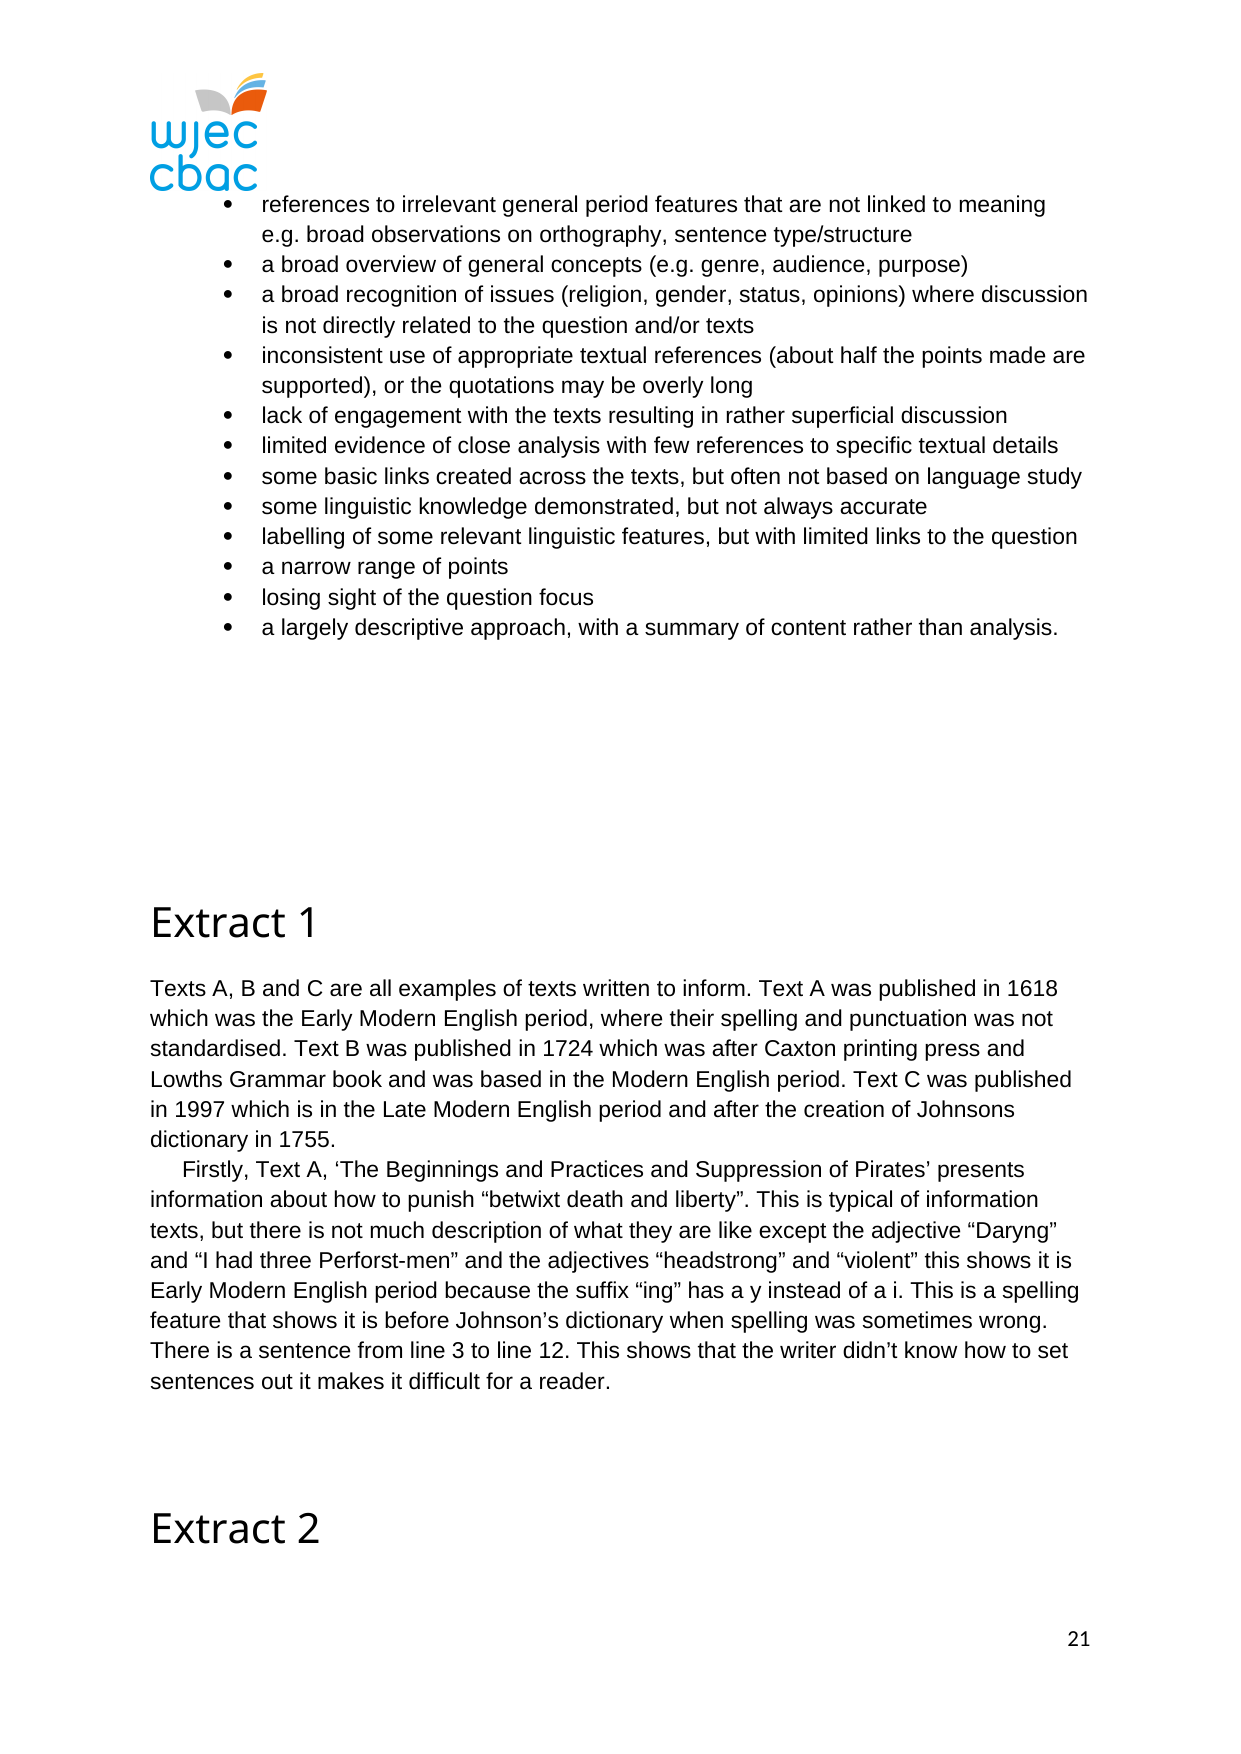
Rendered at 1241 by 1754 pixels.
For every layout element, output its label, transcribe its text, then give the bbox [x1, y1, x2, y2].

list a broad overview of general concepts (e.g. genre, audience, purpose) [224, 251, 1090, 277]
list a narrow range of points [224, 553, 1090, 579]
list labelling of some relevant linguistic features, but with limited links to the question [224, 523, 1090, 549]
list a largely descriptive approach, with a summary of content rather than analysis. [224, 614, 1090, 640]
picture [150, 73, 267, 191]
subtitle Extract 2 [150, 1499, 1090, 1556]
list a broad recognition of issues (religion, gender, status, opinions) where discussion is not directly related to the question and/or texts [224, 281, 1090, 338]
list some basic links created across the texts, but often not based on language study [224, 463, 1090, 489]
list losing sight of the question focus [224, 583, 1090, 610]
text Texts A, B and C are all examples of texts written to inform. Text A was published in 1618 which was the Early Modern English period, where their spelling and punctuation was not standardised. Text B was published in 1724 which was after Caxton printing press and Lowths Grammar book and was based in the Modern English period. Text C was published in 1997 which is in the Late Modern English period and after the creation of Johnsons dictionary in 1755. Firstly, Text A, ‘The Beginnings and Practices and Suppression of Pirates’ presents information about how to punish “betwixt death and liberty”. This is typical of information texts, but there is not much description of what they are like except the adjective “Daryng” and “I had three Perforst-men” and the adjectives “headstrong” and “violent” this shows it is Early Modern English period because the suffix “ing” has a y instead of a i. This is a spelling feature that shows it is before Johnson’s dictionary when spelling was sometimes wrong. There is a sentence from line 3 to line 12. This shows that the writer didn’t know how to set sentences out it makes it difficult for a reader. [150, 975, 1090, 1394]
list lack of engagement with the texts resulting in rather superficial discussion [224, 402, 1090, 428]
list inconsistent use of appropriate textual references (about half the points made are supported), or the quotations may be overly long [224, 342, 1090, 398]
subtitle Extract 1 [150, 893, 1090, 950]
picture [150, 184, 156, 191]
list references to irrelevant general period features that are not linked to meaning e.g. broad observations on orthography, sentence type/structure [224, 191, 1090, 247]
picture [183, 169, 197, 186]
list limited evidence of close analysis with few references to specific textual details [224, 432, 1090, 459]
list some linguistic knowledge demonstrated, but not always accurate [224, 493, 1090, 519]
picture [211, 169, 224, 186]
